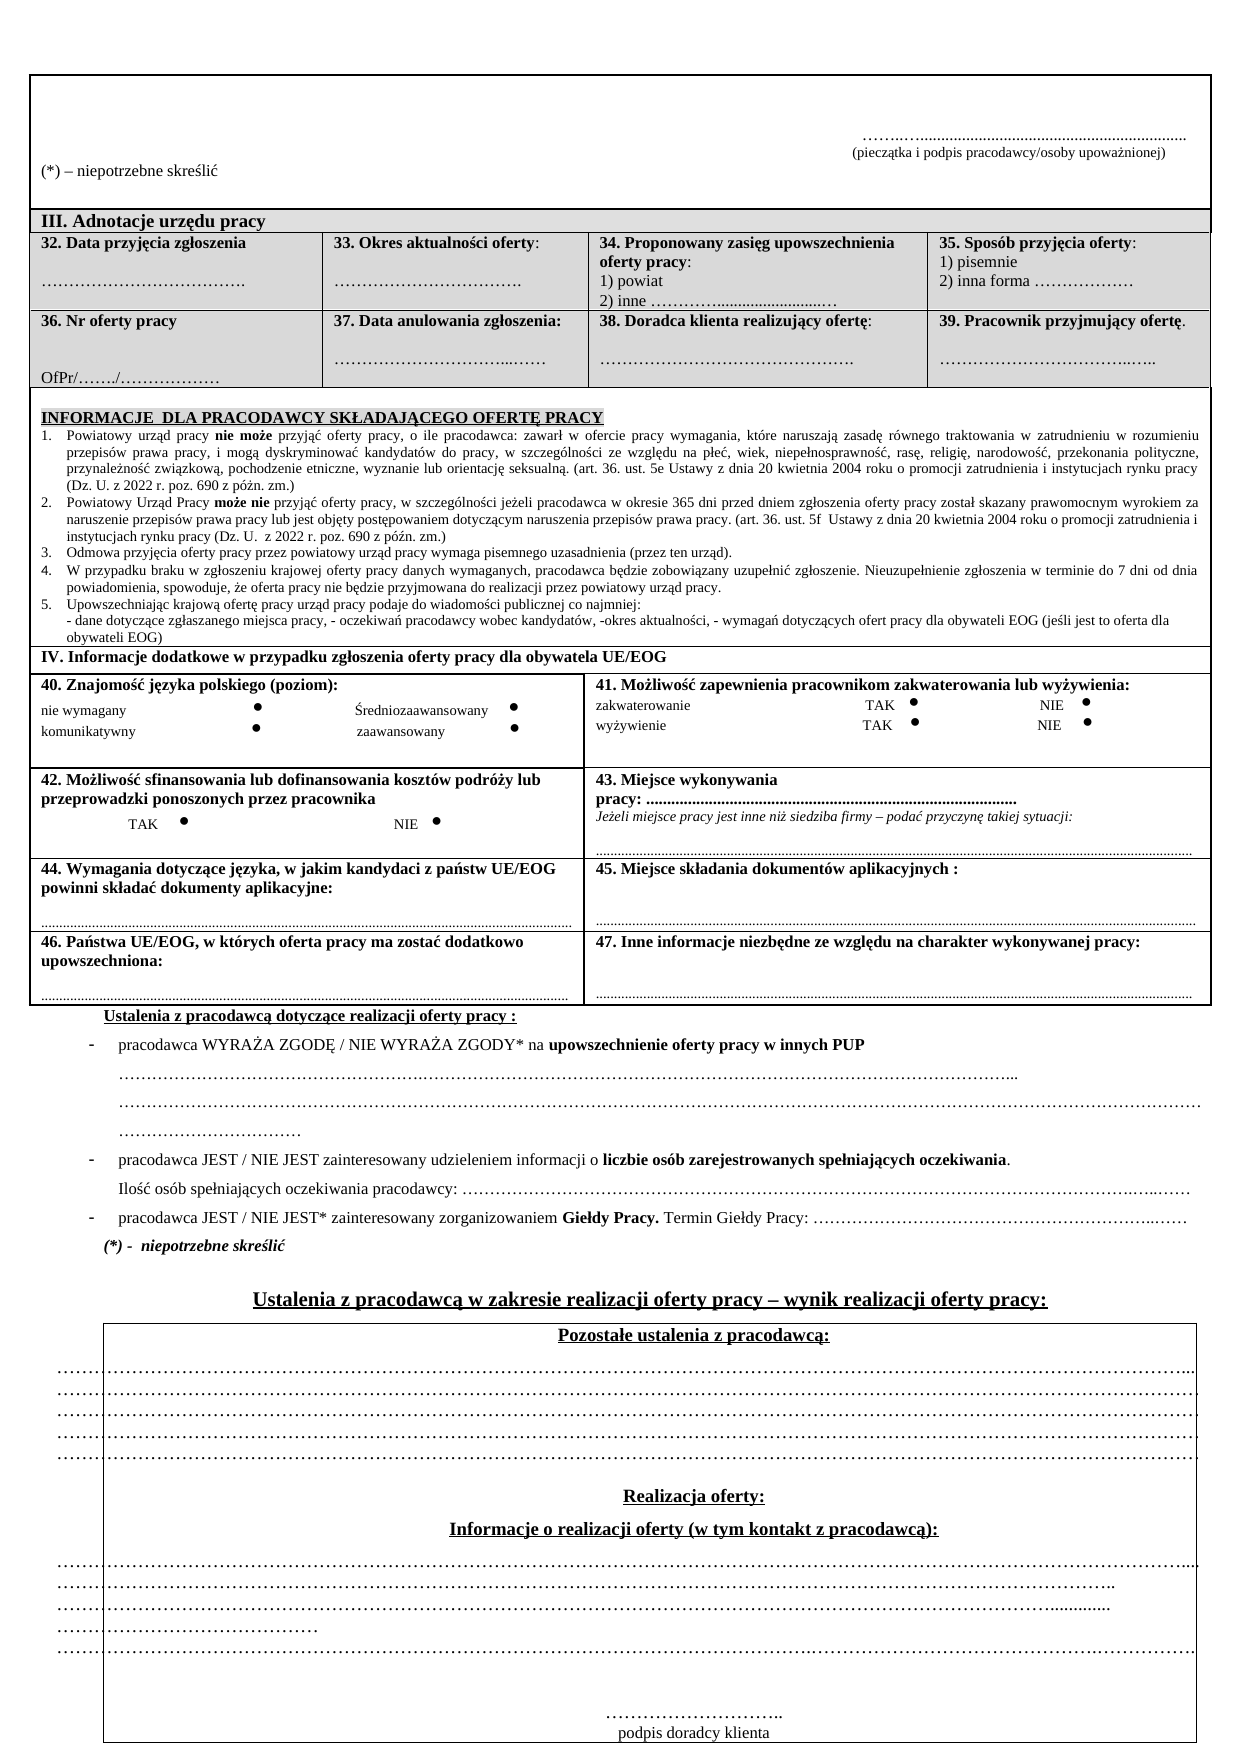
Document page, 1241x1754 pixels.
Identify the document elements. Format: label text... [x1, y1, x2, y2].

table_cell 43. Miejsce wykonywania pracy: ......................................................................................... Jeżeli miejsce pracy jest inne niż siedziba firmy – podać przyczynę takiej sytuacji: .................................................................................................................................................................... [585, 768, 1210, 858]
table_cell INFORMACJE DLA PRACODAWCY SKŁADAJĄCEGO OFERTĘ PRACY Powiatowy urząd pracy nie może przyjąć oferty pracy, o ile pracodawca: zawarł w ofercie pracy wymagania, które naruszają zasadę równego traktowania w zatrudnieniu w rozumieniu przepisów prawa pracy, i mogą dyskryminować kandydatów do pracy, w szczególności ze względu na płeć, wiek, niepełnosprawność, rasę, religię, narodowość, przekonania polityczne, przynależność związkową, pochodzenie etniczne, wyznanie lub orientację seksualną. (art. 36. ust. 5e Ustawy z dnia 20 kwietnia 2004 roku o promocji zatrudnienia i instytucjach rynku pracy (Dz. U. z 2022 r. poz. 690 z póżn. zm.) Powiatowy Urząd Pracy może nie przyjąć oferty pracy, w szczególności jeżeli pracodawca w okresie 365 dni przed dniem zgłoszenia oferty pracy został skazany prawomocnym wyrokiem za naruszenie przepisów prawa pracy lub jest objęty postępowaniem dotyczącym naruszenia przepisów prawa pracy. (art. 36. ust. 5f Ustawy z dnia 20 kwietnia 2004 roku o promocji zatrudnienia i instytucjach rynku pracy (Dz. U. z 2022 r. poz. 690 z późn. zm.) Odmowa przyjęcia oferty pracy przez powiatowy urząd pracy wymaga pisemnego uzasadnienia (przez ten urząd). W przypadku braku w zgłoszeniu krajowej oferty pracy danych wymaganych, pracodawca będzie zobowiązany uzupełnić zgłoszenie. Nieuzupełnienie zgłoszenia w terminie do 7 dni od dnia powiadomienia, spowoduje, że oferta pracy nie będzie przyjmowana do realizacji przez powiatowy urząd pracy. Upowszechniając krajową ofertę pracy urząd pracy podaje do wiadomości publicznej co najmniej: - dane dotyczące zgłaszanego miejsca pracy, - oczekiwań pracodawcy wobec kandydatów, -okres aktualności, - wymagań dotyczących ofert pracy dla obywateli EOG (jeśli jest to oferta dla obywateli EOG) [31, 387, 1210, 646]
table_cell 40. Znajomość języka polskiego (poziom): nie wymagany Średniozaawansowany komunikatywny zaawansowany [31, 675, 583, 767]
table_cell 33. Okres aktualności oferty: ……………………………. [323, 233, 588, 309]
text (*) - niepotrzebne skreślić [103, 1236, 1211, 1255]
text Ustalenia z pracodawcą w zakresie realizacji oferty pracy – wynik realizacji oferty pracy: [103, 1287, 1196, 1311]
text Ilość osób spełniających oczekiwania pracodawcy: ………………………………………………………………………………………………………….…..…… [118, 1179, 1211, 1198]
list pracodawca JEST / NIE JEST zainteresowany udzieleniem informacji o liczbie osób zarejestrowanych spełniających oczekiwania. [89, 1150, 1211, 1169]
table_cell 41. Możliwość zapewnienia pracownikom zakwaterowania lub wyżywienia: zakwaterowanie TAK NIE wyżywienie TAK NIE [585, 674, 1210, 767]
table_cell 35. Sposób przyjęcia oferty: 1) pisemnie 2) inna forma ……………… [928, 232, 1210, 309]
table_cell 47. Inne informacje niezbędne ze względu na charakter wykonywanej pracy: .................................................................................................................................................................... [585, 932, 1210, 1004]
table_cell 36. Nr oferty pracy OfPr/……./……………… [30, 310, 322, 387]
table_cell 46. Państwa UE/EOG, w których oferta pracy ma zostać dodatkowo upowszechniona: ................................................................................................................................................. [31, 932, 583, 1004]
table_cell 44. Wymagania dotyczące języka, w jakim kandydaci z państw UE/EOG powinni składać dokumenty aplikacyjne: .................................................................................................................................................. [31, 859, 583, 931]
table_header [104, 1324, 1196, 1742]
table_cell 32. Data przyjęcia zgłoszenia ………………………………. [30, 233, 322, 309]
table_cell 34. Proponowany zasięg upowszechnienia oferty pracy: 1) powiat 2) inne ………….........................… [589, 233, 927, 309]
table_cell 37. Data anulowania zgłoszenia: …………………………...…… [323, 311, 588, 387]
text Ustalenia z pracodawcą dotyczące realizacji oferty pracy : [103, 1006, 1211, 1025]
table_cell IV. Informacje dodatkowe w przypadku zgłoszenia oferty pracy dla obywatela UE/EOG [31, 647, 1210, 673]
list pracodawca JEST / NIE JEST* zainteresowany zorganizowaniem Giełdy Pracy. Termin Giełdy Pracy: ……………………………………………………..…… [89, 1207, 1211, 1227]
table_cell 38. Doradca klienta realizujący ofertę: ………………………………………. [589, 311, 927, 387]
table_cell 42. Możliwość sfinansowania lub dofinansowania kosztów podróży lub przeprowadzki ponoszonych przez pracownika TAK NIE [31, 769, 583, 858]
text ……………………………………………….……………………………………………………………………………………………...………………………………………………………………………………………………………………………………………………………………………………………………………… [118, 1063, 1211, 1140]
table_cell 45. Miejsce składania dokumentów aplikacyjnych : ..................................................................................................................................................................... [585, 859, 1210, 931]
table_cell 39. Pracownik przyjmujący ofertę. ……………………………..….. [928, 310, 1210, 387]
list pracodawca WYRAŻA ZGODĘ / NIE WYRAŻA ZGODY* na upowszechnienie oferty pracy w innych PUP [89, 1035, 1211, 1054]
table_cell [31, 76, 1210, 208]
table_cell III. Adnotacje urzędu pracy [31, 210, 1210, 232]
